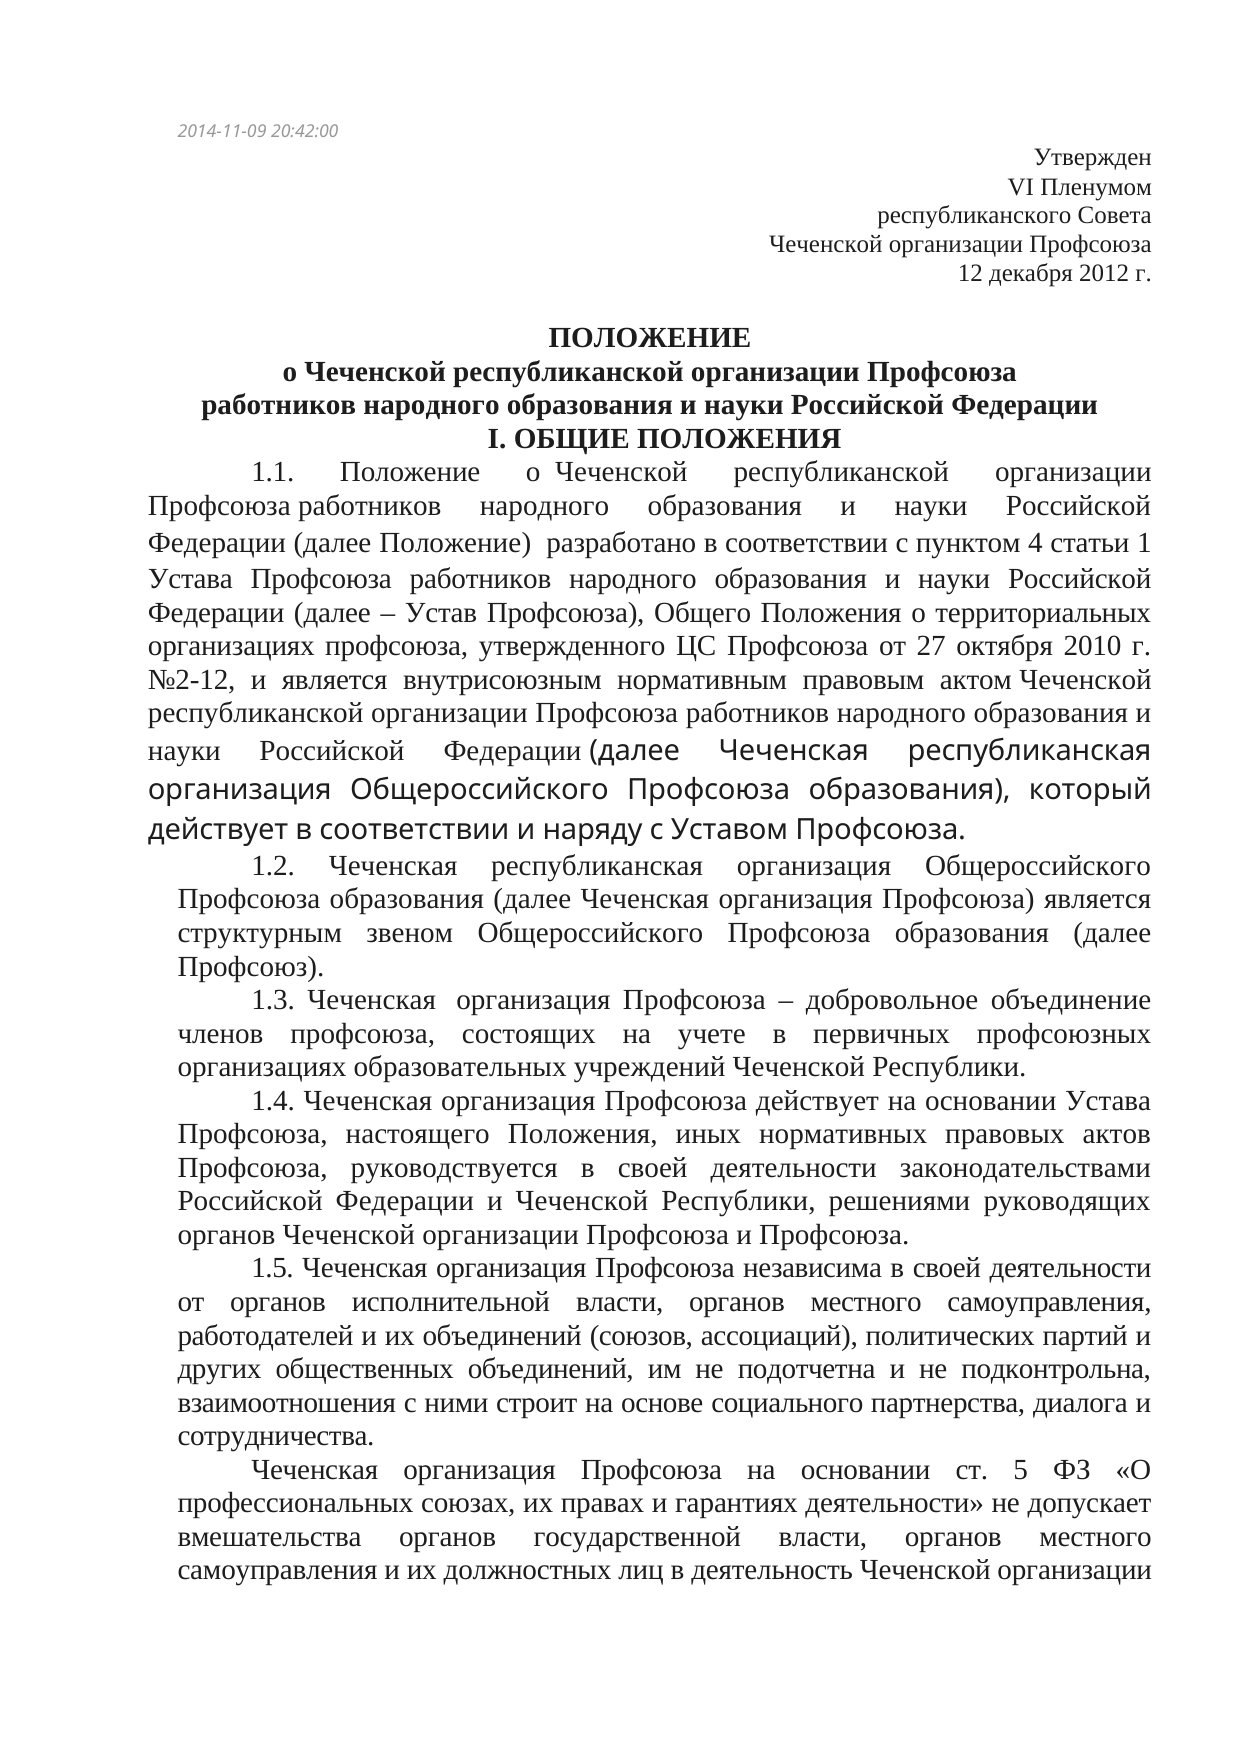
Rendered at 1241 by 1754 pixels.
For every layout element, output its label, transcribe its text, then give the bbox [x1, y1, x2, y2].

text республиканского Совета [177, 201, 1152, 229]
text 1.5. Чеченская организация Профсоюза независима в своей деятельности от органов исполнительной власти, органов местного самоуправления, работодателей и их объединений (союзов, ассоциаций), политических партий и других общественных объединений, им не подотчетна и не подконтрольна, взаимоотношения с ними строит на основе социального партнерства, диалога и сотрудничества. [177, 1251, 1152, 1452]
text Утвержден [177, 142, 1152, 172]
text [177, 1452, 1152, 1586]
text 1.1. Положение о Чеченской республиканской организации Профсоюза работников народного образования и науки Российской Федерации (далее Положение) разработано в соответствии с пунктом 4 статьи 1 Устава Профсоюза работников народного образования и науки Российской Федерации (далее – Устав Профсоюза), Общего Положения о территориальных организациях профсоюза, утвержденного ЦС Профсоюза от 27 октября 2010 г. №2-12, и является внутрисоюзным нормативным правовым актом Чеченской республиканской организации Профсоюза работников народного образования и науки Российской Федерации (далее Чеченская республиканская организация Общероссийского Профсоюза образования), который действует в соответствии и наряду с Уставом Профсоюза. [148, 454, 1152, 848]
text о Чеченской республиканской организации Профсоюза [148, 354, 1152, 387]
text Чеченской организации Профсоюза [177, 229, 1152, 258]
text 2014-11-09 20:42:00 [177, 118, 1152, 142]
text I. ОБЩИЕ ПОЛОЖЕНИЯ [177, 421, 1152, 454]
text VI Пленумом [177, 172, 1152, 201]
text 1.4. Чеченская организация Профсоюза действует на основании Устава Профсоюза, настоящего Положения, иных нормативных правовых актов Профсоюза, руководствуется в своей деятельности законодательствами Российской Федерации и Чеченской Республики, решениями руководящих органов Чеченской организации Профсоюза и Профсоюза. [177, 1083, 1152, 1251]
text 1.2. Чеченская республиканская организация Общероссийского Профсоюза образования (далее Чеченская организация Профсоюза) является структурным звеном Общероссийского Профсоюза образования (далее Профсоюз). [177, 848, 1152, 982]
text ПОЛОЖЕНИЕ [148, 320, 1152, 354]
text работников народного образования и науки Российской Федерации [148, 387, 1152, 421]
text 12 декабря 2012 г. [177, 258, 1152, 287]
text 1.3. Чеченская организация Профсоюза – добровольное объединение членов профсоюза, состоящих на учете в первичных профсоюзных организациях образовательных учреждений Чеченской Республики. [177, 982, 1152, 1083]
